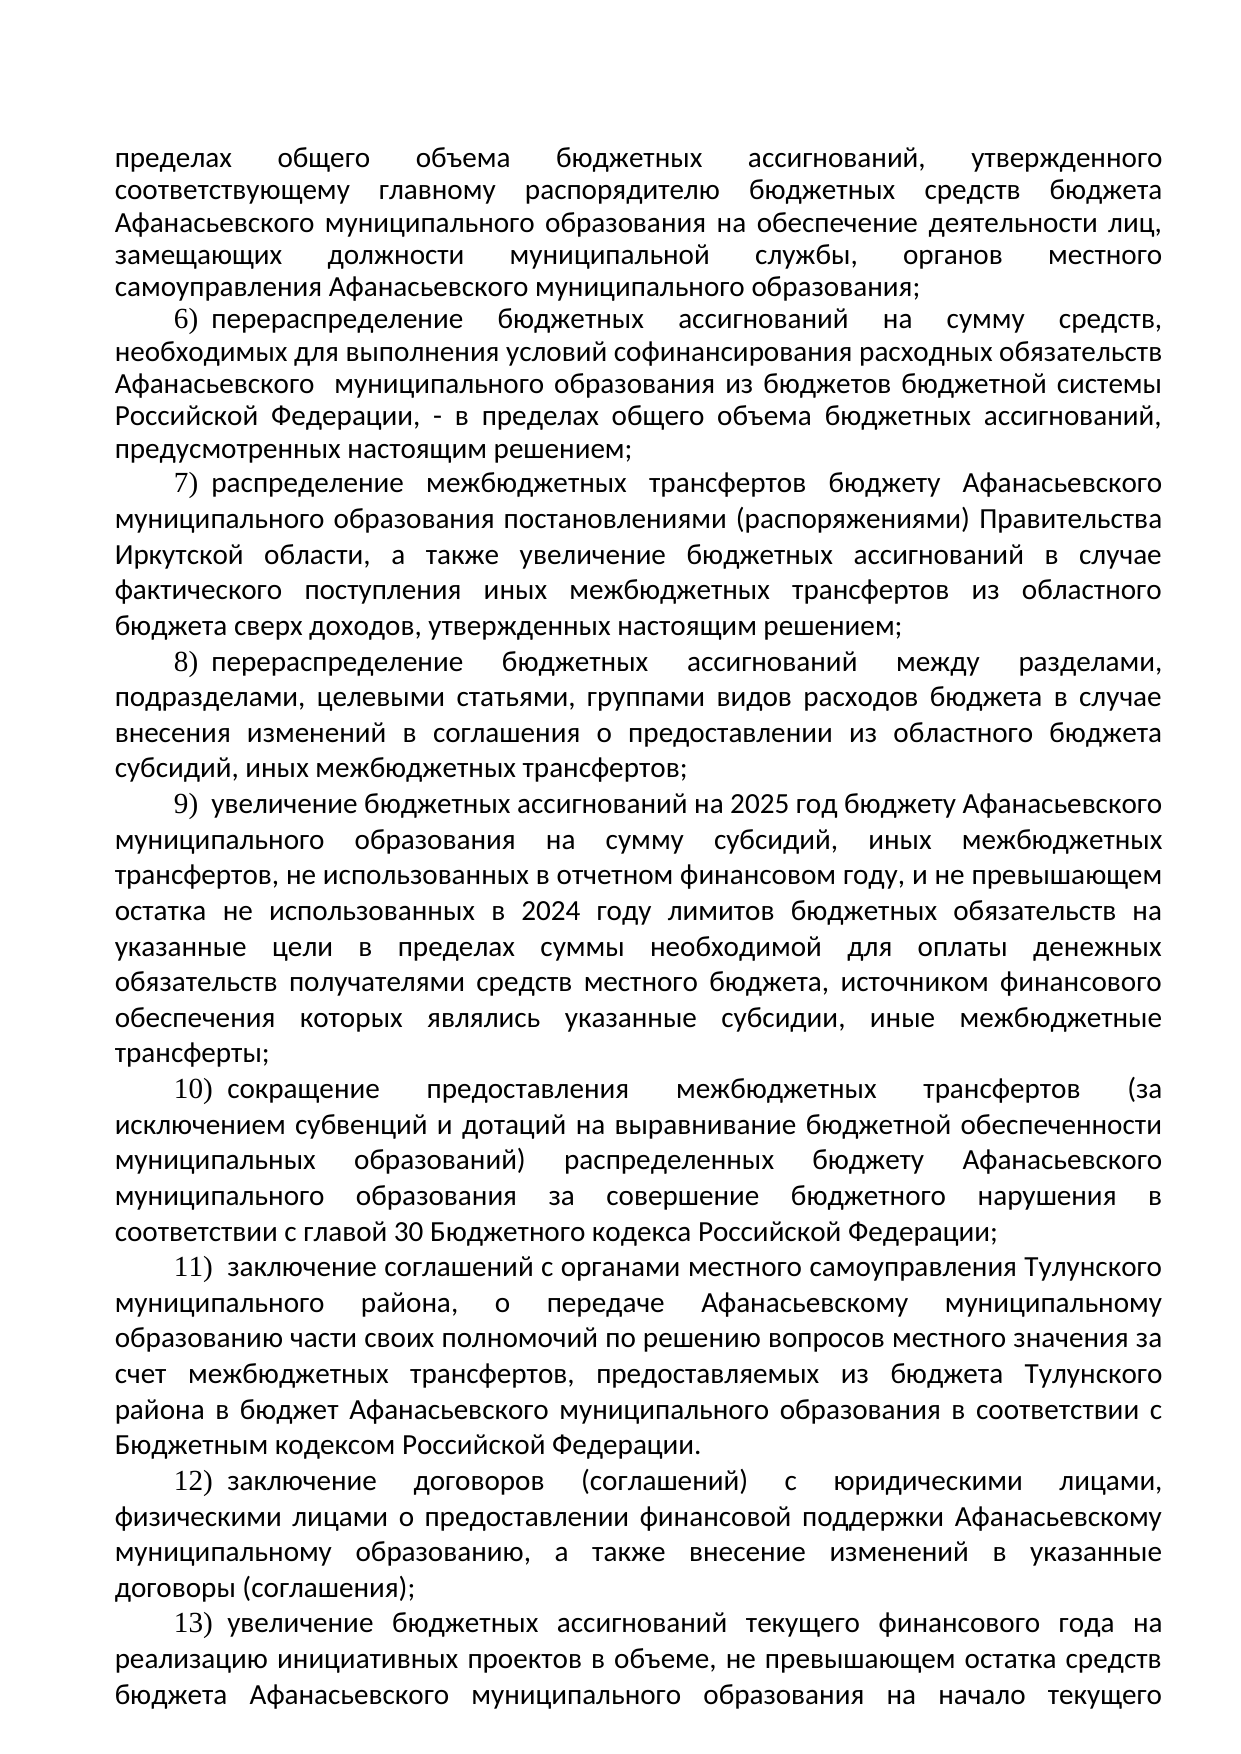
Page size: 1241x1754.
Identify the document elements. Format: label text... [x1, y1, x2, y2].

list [114, 1604, 1163, 1711]
list распределение межбюджетных трансфертов бюджету Афанасьевского муниципального образования постановлениями (распоряжениями) Правительства Иркутской области, а также увеличение бюджетных ассигнований в случае фактического поступления иных межбюджетных трансфертов из областного бюджета сверх доходов, утвержденных настоящим решением; [114, 464, 1163, 643]
list заключение договоров (соглашений) с юридическими лицами, физическими лицами о предоставлении финансовой поддержки Афанасьевскому муниципальному образованию, а также внесение изменений в указанные договоры (соглашения); [114, 1462, 1163, 1604]
list увеличение бюджетных ассигнований на 2025 год бюджету Афанасьевского муниципального образования на сумму субсидий, иных межбюджетных трансфертов, не использованных в отчетном финансовом году, и не превышающем остатка не использованных в 2024 году лимитов бюджетных обязательств на указанные цели в пределах суммы необходимой для оплаты денежных обязательств получателями средств местного бюджета, источником финансового обеспечения которых являлись указанные субсидии, иные межбюджетные трансферты; [114, 785, 1163, 1070]
list заключение соглашений с органами местного самоуправления Тулунского муниципального района, о передаче Афанасьевскому муниципальному образованию части своих полномочий по решению вопросов местного значения за счет межбюджетных трансфертов, предоставляемых из бюджета Тулунского района в бюджет Афанасьевского муниципального образования в соответствии с Бюджетным кодексом Российской Федерации. [114, 1248, 1163, 1462]
list сокращение предоставления межбюджетных трансфертов (за исключением субвенций и дотаций на выравнивание бюджетной обеспеченности муниципальных образований) распределенных бюджету Афанасьевского муниципального образования за совершение бюджетного нарушения в соответствии с главой 30 Бюджетного кодекса Российской Федерации; [114, 1070, 1163, 1248]
list перераспределение бюджетных ассигнований на сумму средств, необходимых для выполнения условий софинансирования расходных обязательств Афанасьевского муниципального образования из бюджетов бюджетной системы Российской Федерации, - в пределах общего объема бюджетных ассигнований, предусмотренных настоящим решением; [114, 303, 1163, 464]
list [114, 142, 1163, 303]
list перераспределение бюджетных ассигнований между разделами, подразделами, целевыми статьями, группами видов расходов бюджета в случае внесения изменений в соглашения о предоставлении из областного бюджета субсидий, иных межбюджетных трансфертов; [114, 643, 1163, 785]
